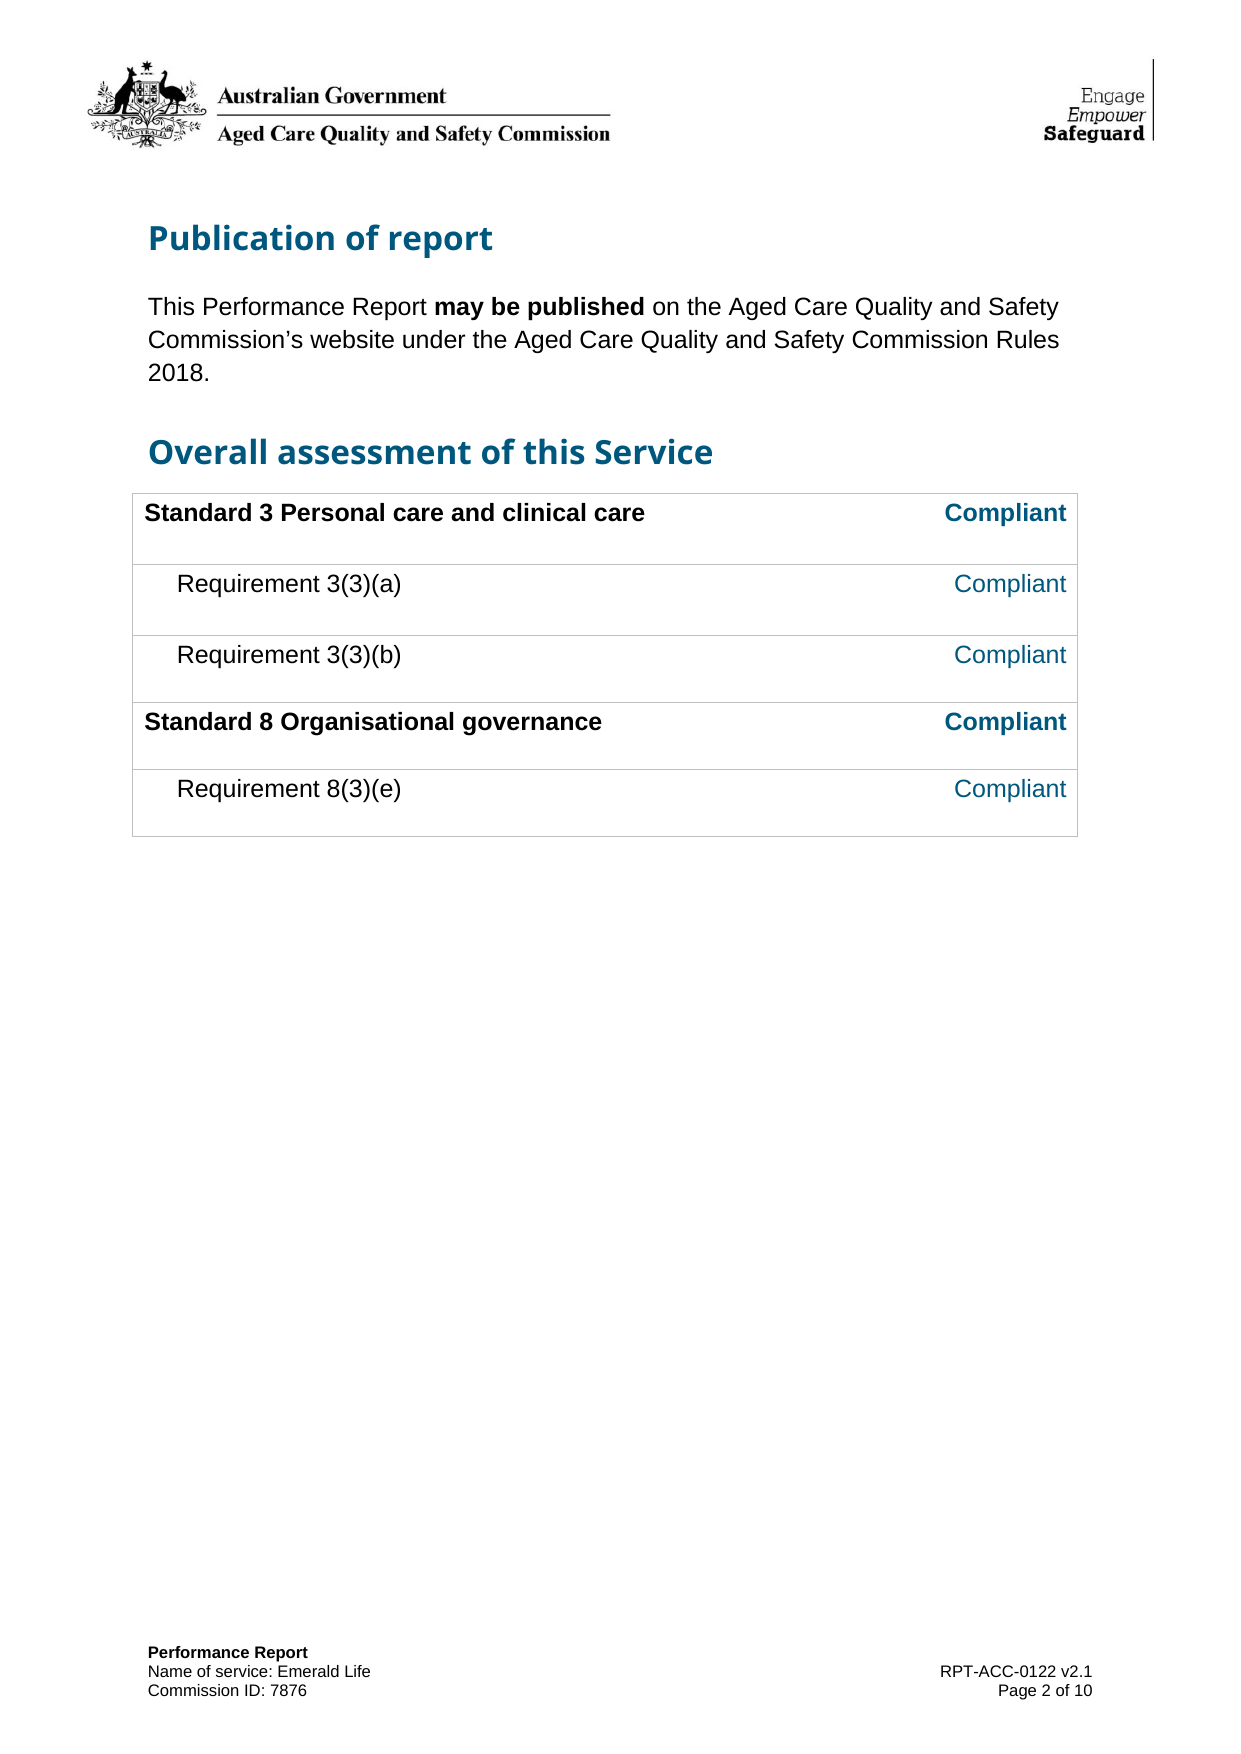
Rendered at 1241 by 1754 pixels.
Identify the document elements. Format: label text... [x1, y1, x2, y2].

table_cell Compliant [878, 636, 1077, 702]
table_cell Requirement 3(3)(b) [133, 636, 878, 702]
subtitle Overall assessment of this Service [148, 428, 1092, 474]
subtitle Publication of report [148, 215, 1092, 260]
table_cell Compliant [878, 703, 1077, 769]
table_cell Compliant [878, 770, 1077, 836]
table_cell Compliant [878, 565, 1077, 635]
table_cell Standard 8 Organisational governance [133, 703, 878, 769]
table_header Compliant [878, 494, 1077, 564]
table_header Standard 3 Personal care and clinical care [133, 494, 878, 564]
table_cell Requirement 8(3)(e) [133, 770, 878, 836]
picture [1, 0, 1241, 169]
table_cell Requirement 3(3)(a) [133, 565, 878, 635]
text This Performance Report may be published on the Aged Care Quality and Safety Commission’s website under the Aged Care Quality and Safety Commission Rules 2018. [148, 292, 1092, 387]
